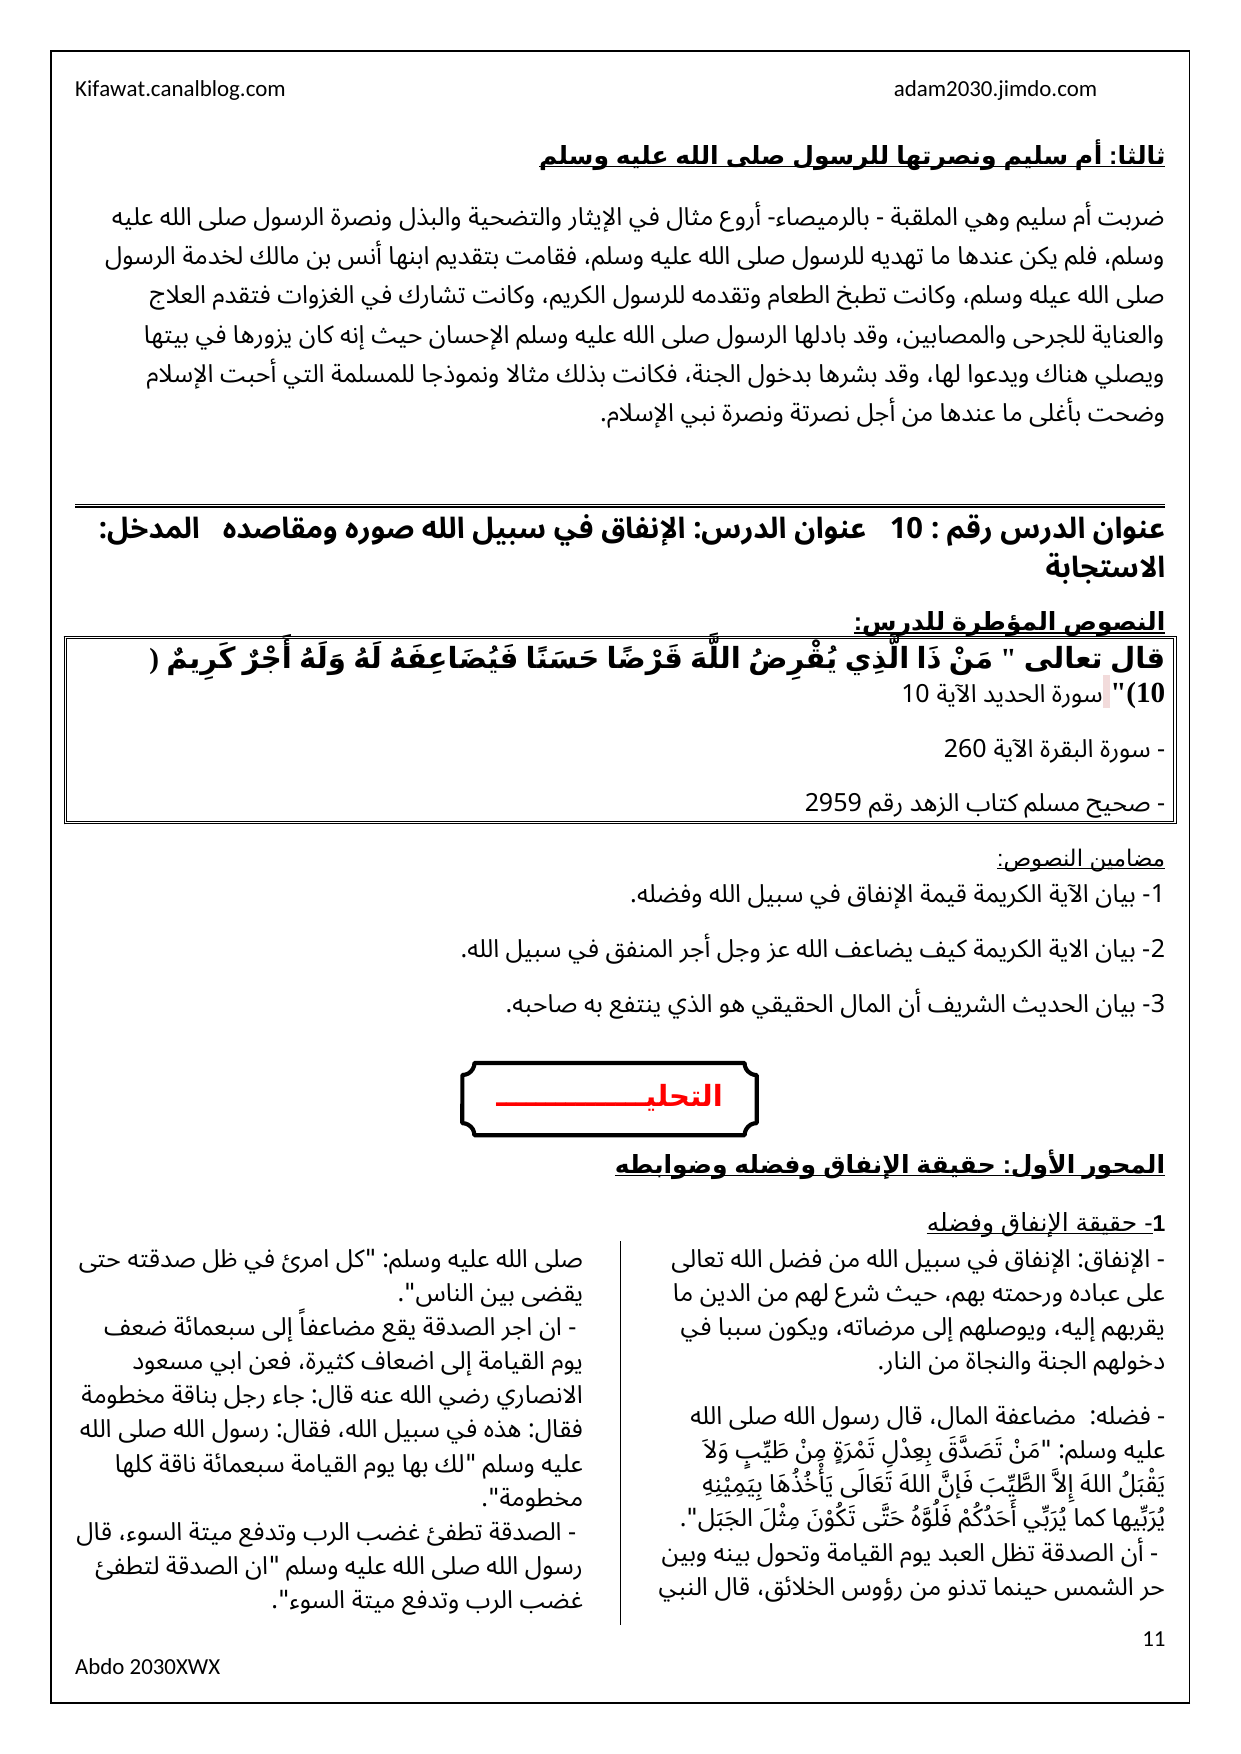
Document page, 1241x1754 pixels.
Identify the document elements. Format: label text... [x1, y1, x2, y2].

text - صحيح مسلم كتاب الزهد رقم 2959 [67, 780, 1173, 821]
text 3- بيان الحديث الشريف أن المال الحقيقي هو الذي ينتفع به صاحبه. [75, 985, 1165, 1019]
text 1- حقيقة الإنفاق وفضله [75, 1208, 1165, 1237]
text النصوص المؤطرة للدرس: [75, 607, 1165, 636]
text مضامين النصوص: [75, 845, 1165, 872]
text - سورة البقرة الآية 260 [67, 725, 1173, 764]
text 1- بيان الآية الكريمة قيمة الإنفاق في سبيل الله وفضله. [75, 875, 1165, 909]
text 2- بيان الاية الكريمة كيف يضاعف الله عز وجل أجر المنفق في سبيل الله. [75, 930, 1165, 964]
text ثالثا: أم سليم ونصرتها للرسول صلى الله عليه وسلم [75, 141, 1165, 170]
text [657, 1398, 1165, 1602]
text - الإنفاق: الإنفاق في سبيل الله من فضل الله تعالى على عباده ورحمته بهم، حيث شرع لهم من الدين ما يقربهم إليه، ويوصلهم إلى مرضاته، ويكون سببا في دخولهم الجنة والنجاة من النار. [657, 1241, 1165, 1377]
text عنوان الدرس رقم : 10 عنوان الدرس: الإنفاق في سبيل الله صوره ومقاصده المدخل: الاستجابة [75, 508, 1165, 586]
text ضربت أم سليم وهي الملقبة - بالرميصاء- أروع مثال في الإيثار والتضحية والبذل ونصرة الرسول صلى الله عليه وسلم، فلم يكن عندها ما تهديه للرسول صلى الله عليه وسلم، فقامت بتقديم ابنها أنس بن مالك لخدمة الرسول صلى الله عيله وسلم، وكانت تطبخ الطعام وتقدمه للرسول الكريم، وكانت تشارك في الغزوات فتقدم العلاج والعناية للجرحى والمصابين، وقد بادلها الرسول صلى الله عليه وسلم الإحسان حيث إنه كان يزورها في بيتها ويصلي هناك ويدعوا لها، وقد بشرها بدخول الجنة، فكانت بذلك مثالا ونموذجا للمسلمة التي أحبت الإسلام وضحت بأغلى ما عندها من أجل نصرتة ونصرة نبي الإسلام. [75, 199, 1165, 429]
text المحور الأول: حقيقة الإنفاق وفضله وضوابطه [75, 1150, 1165, 1179]
text قال تعالى " مَنْ ذَا الَّذِي يُقْرِضُ اللَّهَ قَرْضًا حَسَنًا فَيُضَاعِفَهُ لَهُ وَلَهُ أَجْرٌ كَرِيمٌ (10)" سورة الحديد الآية 10 [67, 639, 1173, 709]
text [75, 1241, 583, 1616]
